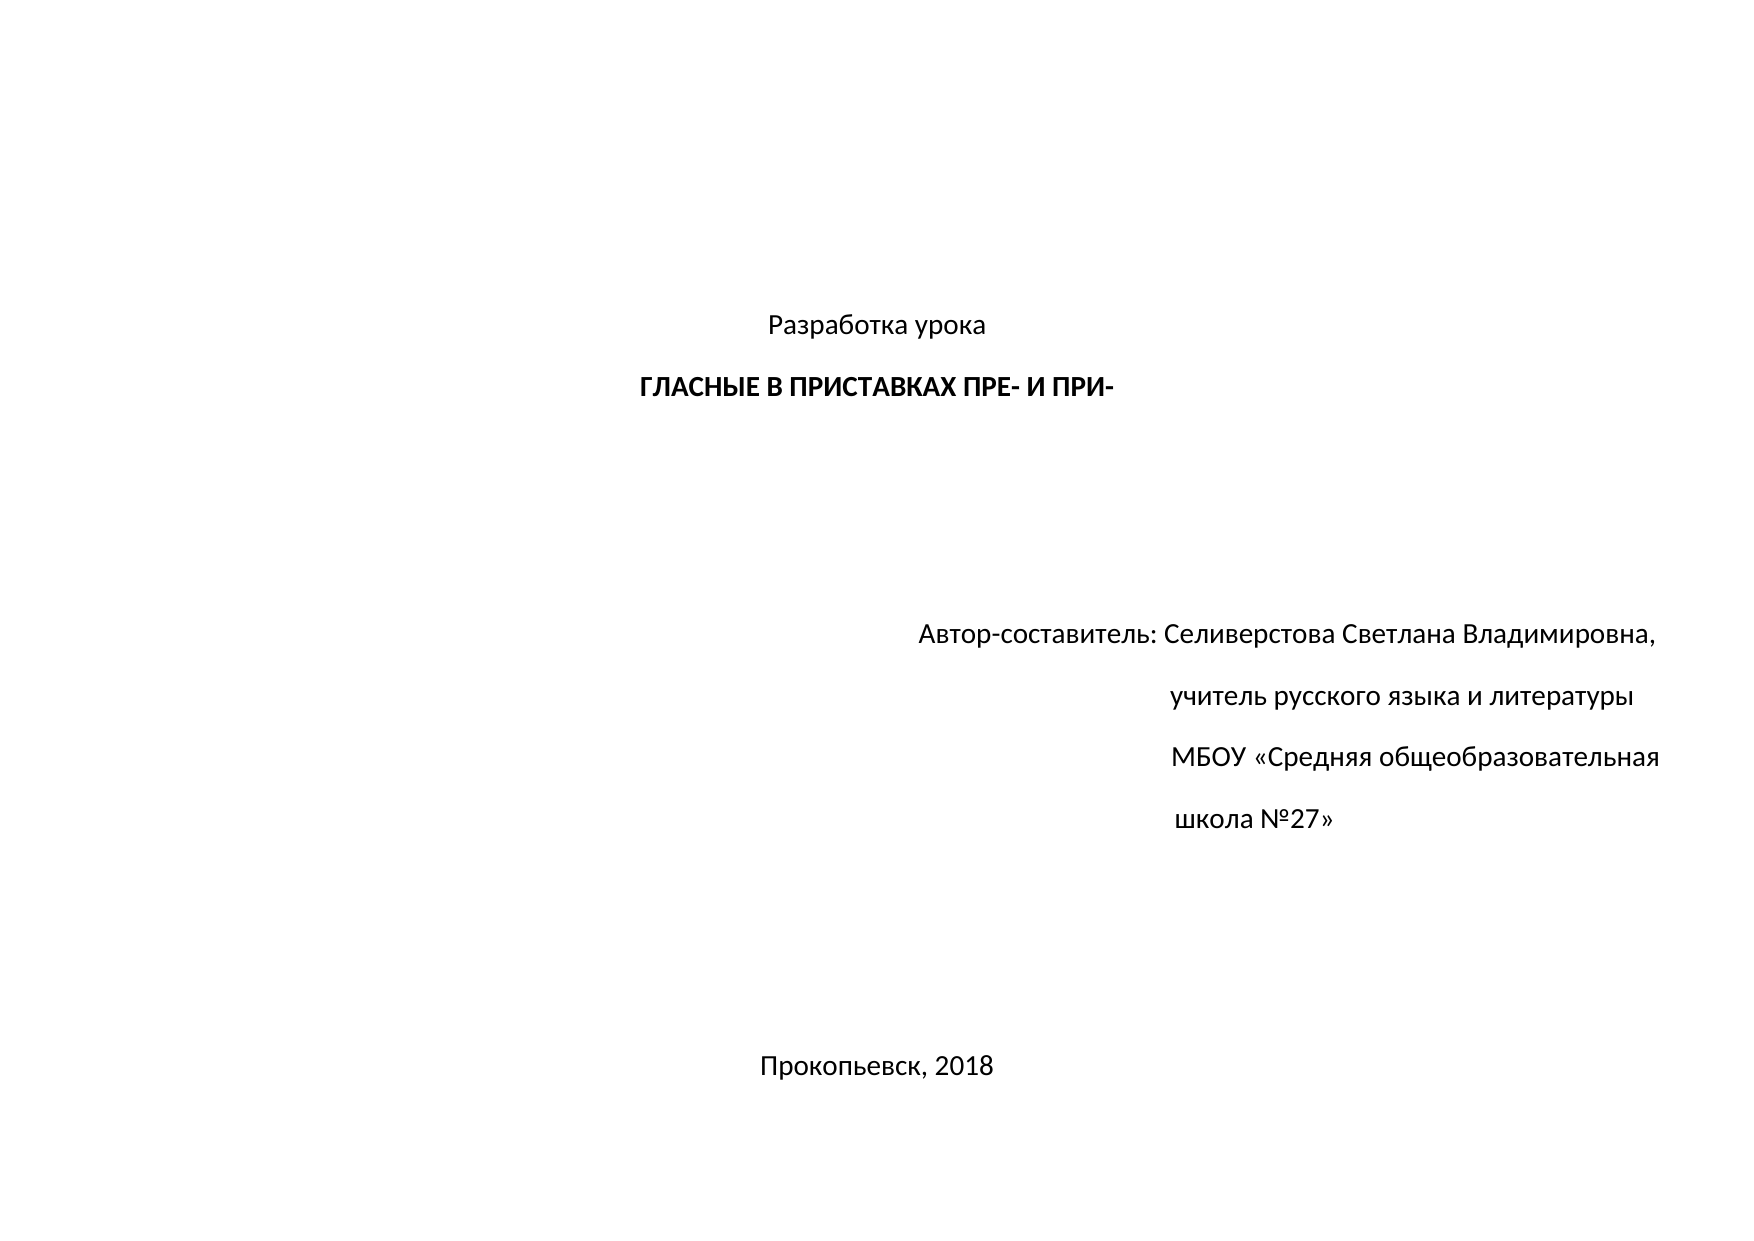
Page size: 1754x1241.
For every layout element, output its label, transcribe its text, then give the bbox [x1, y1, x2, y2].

text ГЛАСНЫЕ В ПРИСТАВКАХ ПРЕ- И ПРИ- [59, 368, 1695, 403]
text Прокопьевск, 2018 [59, 1047, 1695, 1083]
text Разработка урока [59, 306, 1695, 342]
text МБОУ «Средняя общеобразовательная [59, 738, 1695, 774]
text Автор-составитель: Селиверстова Светлана Владимировна, [59, 615, 1695, 651]
text учитель русского языка и литературы [59, 677, 1695, 712]
text школа №27» [59, 800, 1695, 836]
